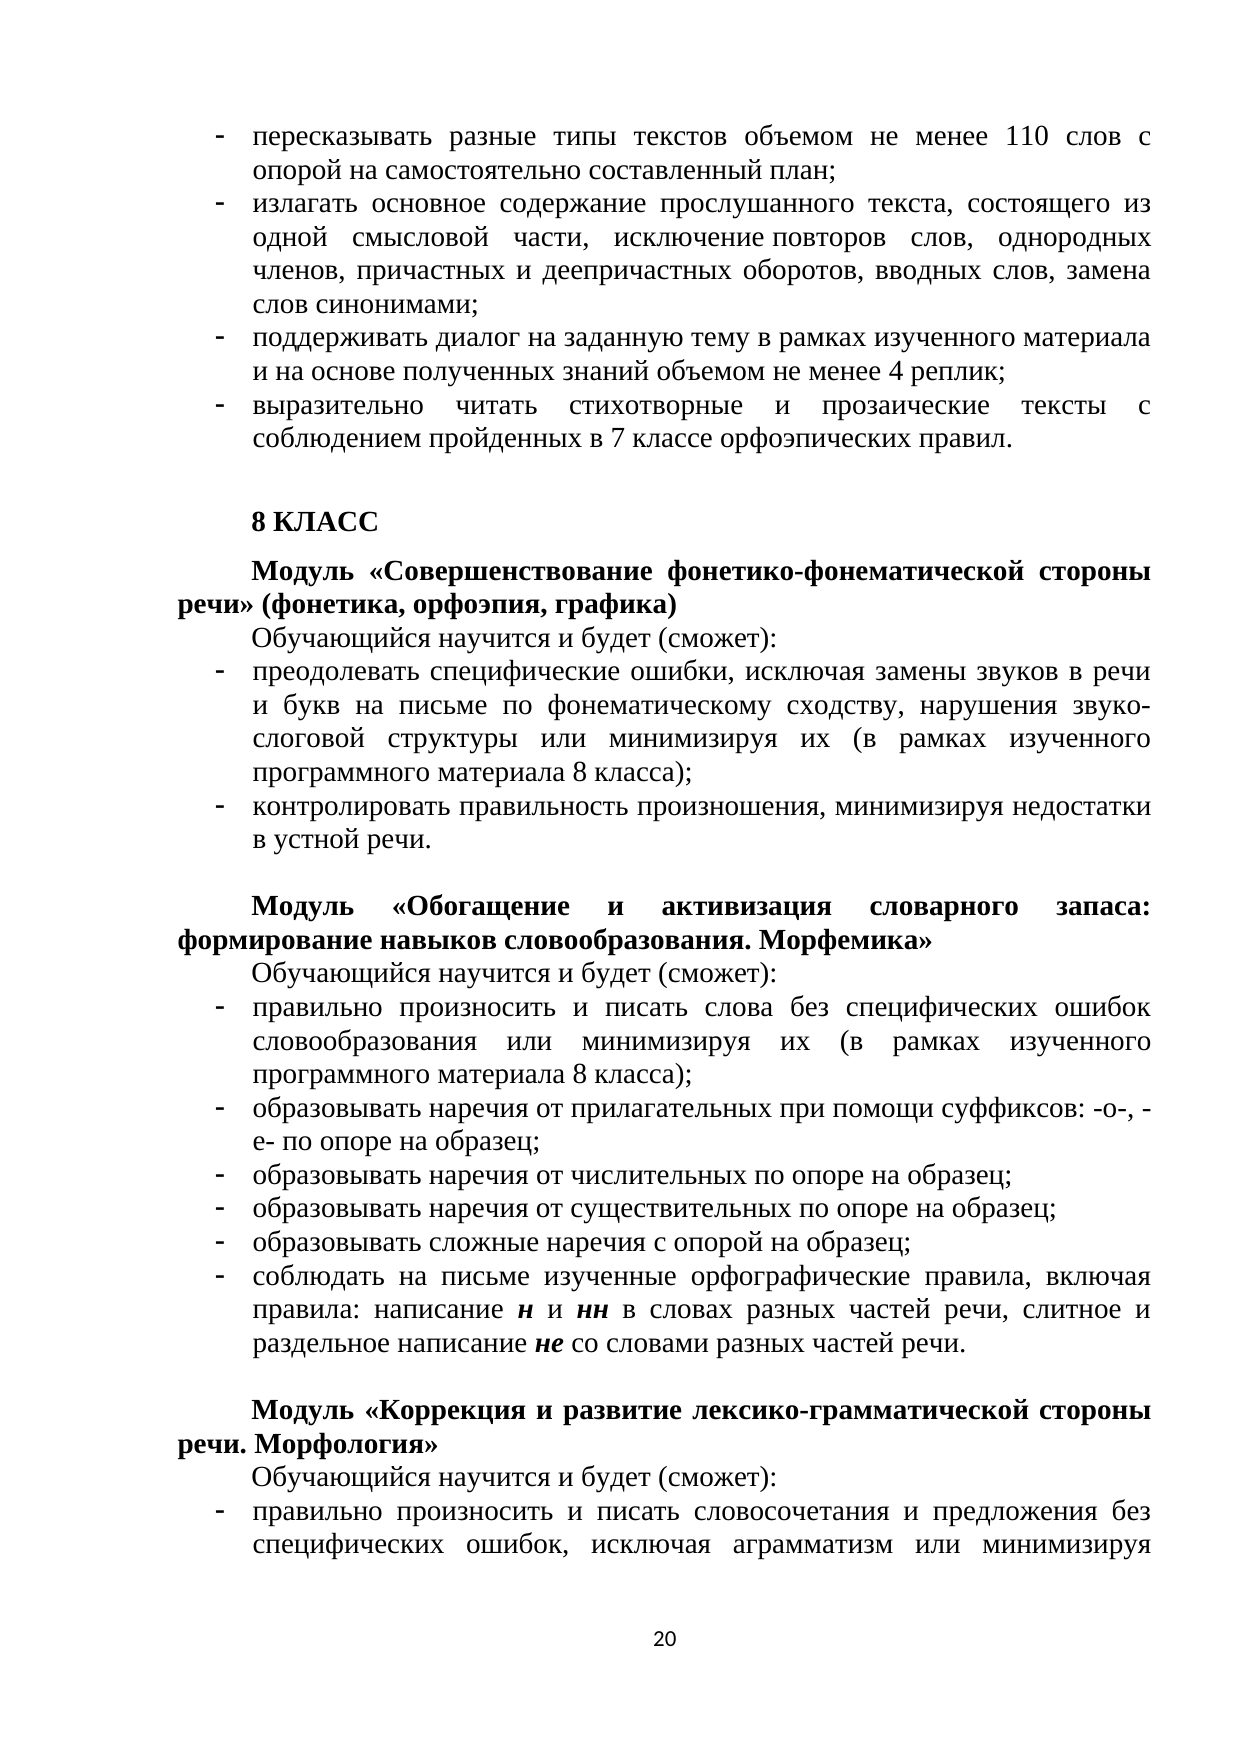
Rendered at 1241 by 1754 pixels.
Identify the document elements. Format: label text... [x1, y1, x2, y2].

list контролировать правильность произношения, минимизируя недостатки в устной речи. [215, 788, 1152, 855]
list образовывать сложные наречия с опорой на образец; [215, 1224, 1152, 1258]
list соблюдать на письме изученные орфографические правила, включая правила: написание н и нн в словах разных частей речи, слитное и раздельное написание не со словами разных частей речи. [215, 1258, 1152, 1359]
text Модуль «Обогащение и активизация словарного запаса: формирование навыков словообразования. Морфемика» [177, 888, 1152, 956]
list излагать основное содержание прослушанного текста, состоящего из одной смысловой части, исключение повторов слов, однородных членов, причастных и деепричастных оборотов, вводных слов, замена слов синонимами; [215, 185, 1152, 319]
list образовывать наречия от существительных по опоре на образец; [215, 1191, 1152, 1224]
text Обучающийся научится и будет (сможет): [177, 956, 1152, 989]
list образовывать наречия от прилагательных при помощи суффиксов: -о-, -е- по опоре на образец; [215, 1090, 1152, 1157]
list выразительно читать стихотворные и прозаические тексты с соблюдением пройденных в 7 классе орфоэпических правил. [215, 387, 1152, 454]
text Модуль «Коррекция и развитие лексико-грамматической стороны речи. Морфология» [177, 1392, 1152, 1459]
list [215, 1493, 1152, 1560]
text Обучающийся научится и будет (сможет): [177, 620, 1152, 653]
list преодолевать специфические ошибки, исключая замены звуков в речи и букв на письме по фонематическому сходству, нарушения звуко-слоговой структуры или минимизируя их (в рамках изученного программного материала 8 класса); [215, 653, 1152, 788]
list образовывать наречия от числительных по опоре на образец; [215, 1157, 1152, 1191]
list правильно произносить и писать слова без специфических ошибок словообразования или минимизируя их (в рамках изученного программного материала 8 класса); [215, 989, 1152, 1090]
list поддерживать диалог на заданную тему в рамках изученного материала и на основе полученных знаний объемом не менее 4 реплик; [215, 319, 1152, 387]
subtitle 8 класс [251, 504, 1152, 538]
text Обучающийся научится и будет (сможет): [177, 1459, 1152, 1493]
list пересказывать разные типы текстов объемом не менее 110 слов с опорой на самостоятельно составленный план; [215, 118, 1152, 185]
text Модуль «Совершенствование фонетико-фонематической стороны речи» (фонетика, орфоэпия, графика) [177, 553, 1152, 620]
